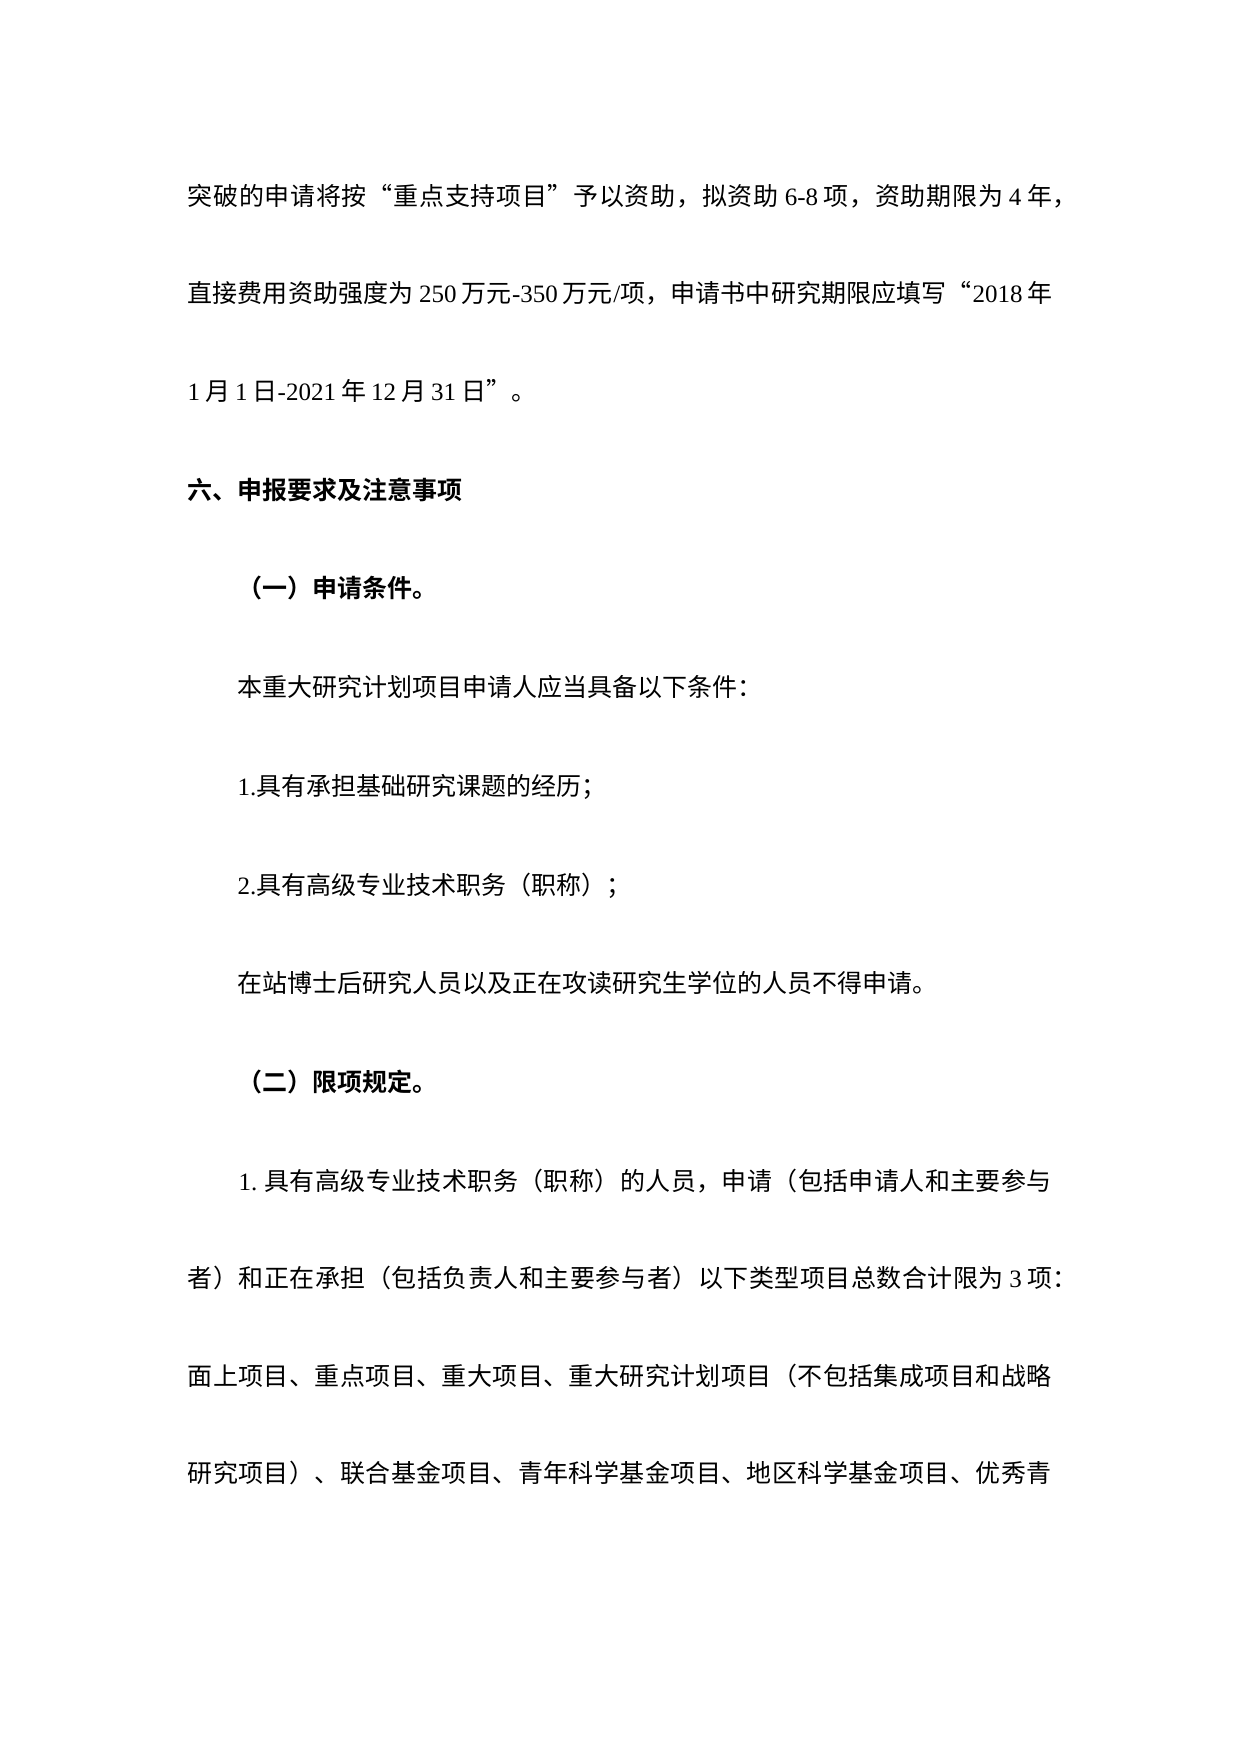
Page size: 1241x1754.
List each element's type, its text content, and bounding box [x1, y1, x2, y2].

text 1.具有承担基础研究课题的经历； [187, 752, 1053, 817]
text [187, 1147, 1053, 1504]
text 六、申报要求及注意事项 [187, 456, 1053, 521]
text （二）限项规定。 [187, 1048, 1053, 1113]
text 2.具有高级专业技术职务（职称）； [187, 851, 1053, 916]
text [187, 162, 1053, 422]
text 在站博士后研究人员以及正在攻读研究生学位的人员不得申请。 [187, 949, 1053, 1014]
text 本重大研究计划项目申请人应当具备以下条件： [187, 653, 1053, 718]
text （一）申请条件。 [187, 554, 1053, 619]
